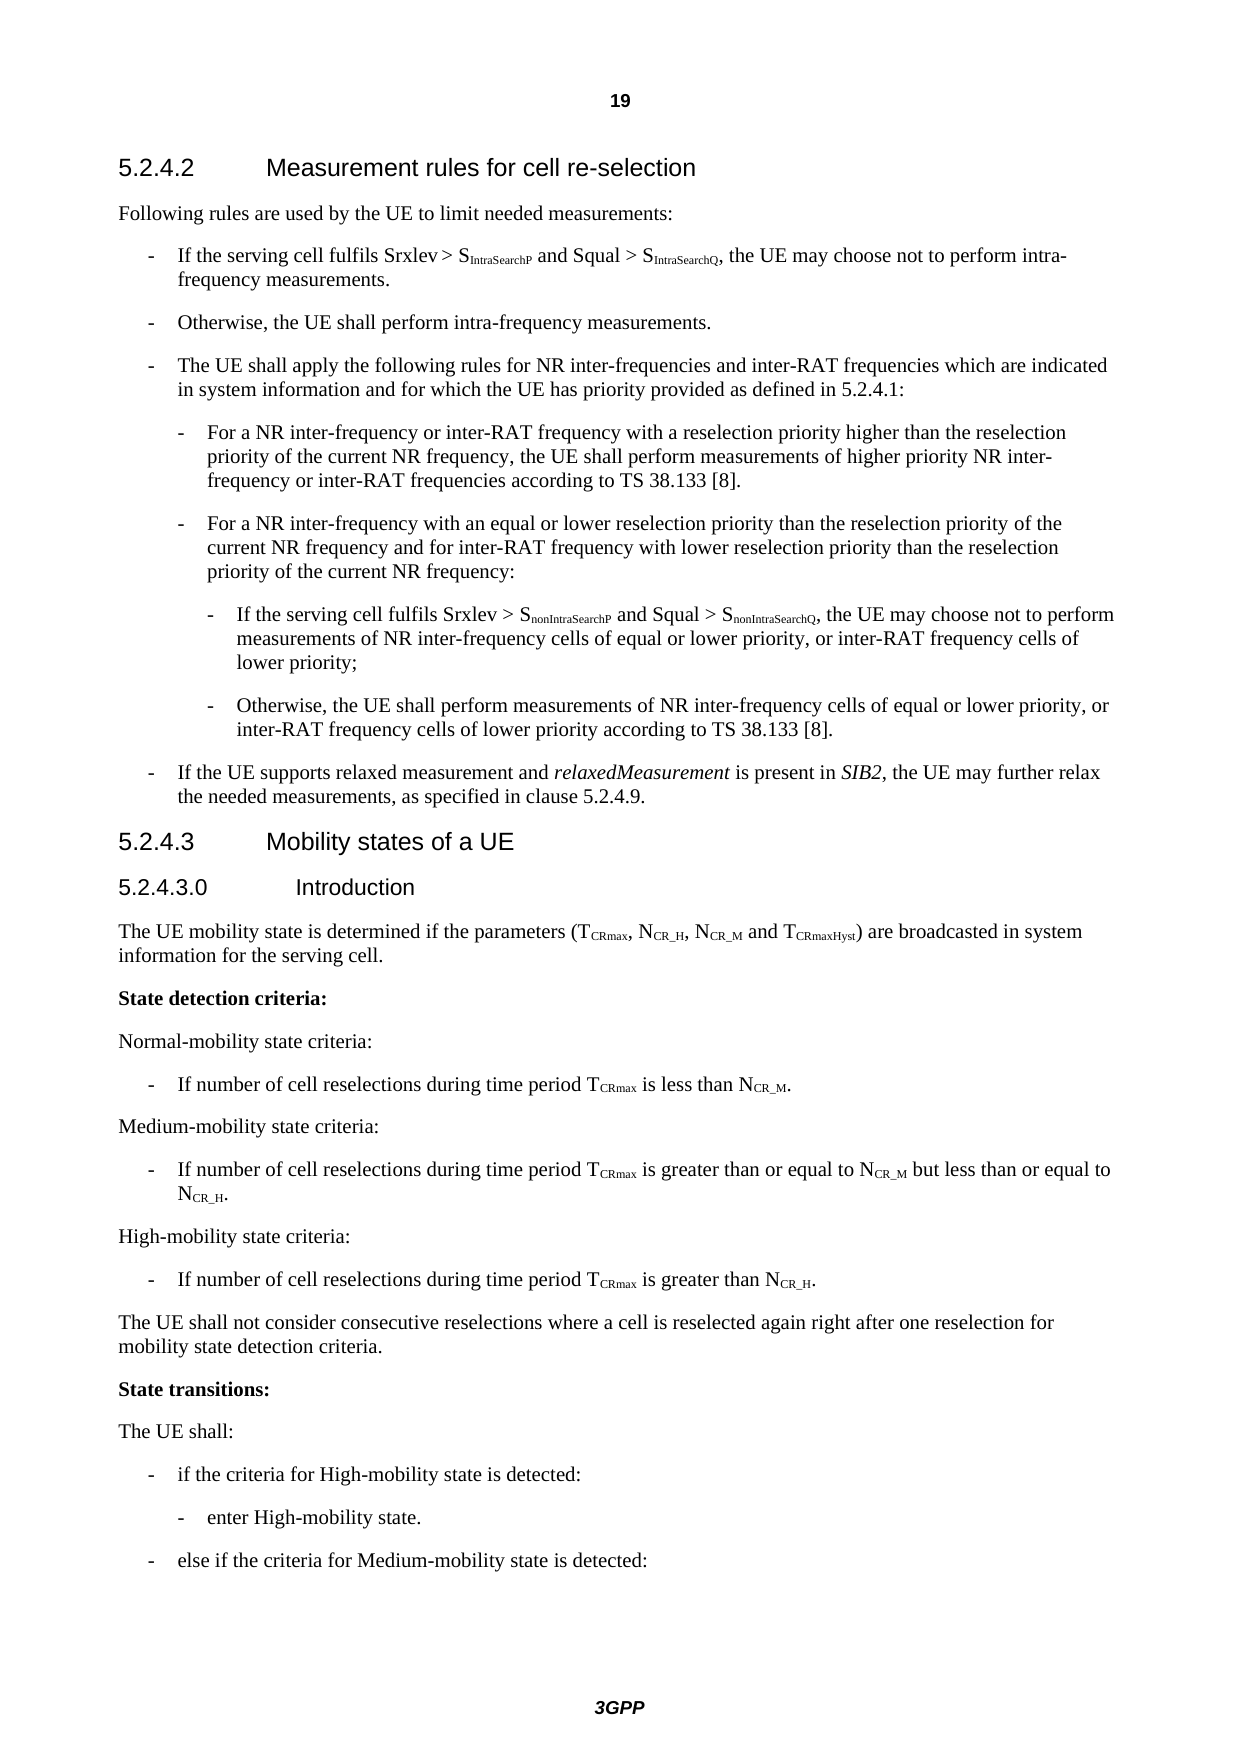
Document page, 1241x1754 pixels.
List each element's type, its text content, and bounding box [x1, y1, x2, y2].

text Following rules are used by the UE to limit needed measurements: [118, 201, 1122, 224]
text 5.2.4.3.0 Introduction [118, 874, 1122, 900]
text High-mobility state criteria: [118, 1224, 1122, 1248]
text - If number of cell reselections during time period TCRmax is greater than or equal to NCR_M but less than or equal to NCR_H. [148, 1157, 1122, 1205]
text - For a NR inter-frequency with an equal or lower reselection priority than the reselection priority of the current NR frequency and for inter-RAT frequency with lower reselection priority than the reselection priority of the current NR frequency: [177, 511, 1122, 583]
text Medium-mobility state criteria: [118, 1114, 1122, 1138]
text Normal-mobility state criteria: [118, 1029, 1122, 1053]
text - else if the criteria for Medium-mobility state is detected: [148, 1548, 1122, 1572]
text - If number of cell reselections during time period TCRmax is less than NCR_M. [148, 1072, 1122, 1096]
text 5.2.4.2 Measurement rules for cell re-selection [118, 153, 1122, 182]
text - If number of cell reselections during time period TCRmax is greater than NCR_H. [148, 1267, 1122, 1291]
text - If the serving cell fulfils Srxlev > SIntraSearchP and Squal > SIntraSearchQ, the UE may choose not to perform intra-frequency measurements. [148, 243, 1122, 291]
text The UE shall: [118, 1419, 1122, 1443]
text - enter High-mobility state. [177, 1505, 1122, 1529]
text - Otherwise, the UE shall perform measurements of NR inter-frequency cells of equal or lower priority, or inter-RAT frequency cells of lower priority according to TS 38.133 [8]. [207, 693, 1122, 741]
text - The UE shall apply the following rules for NR inter-frequencies and inter-RAT frequencies which are indicated in system information and for which the UE has priority provided as defined in 5.2.4.1: [148, 353, 1122, 401]
text - If the serving cell fulfils Srxlev > SnonIntraSearchP and Squal > SnonIntraSearchQ, the UE may choose not to perform measurements of NR inter-frequency cells of equal or lower priority, or inter-RAT frequency cells of lower priority; [207, 602, 1122, 674]
text - if the criteria for High-mobility state is detected: [148, 1462, 1122, 1486]
text State transitions: [118, 1377, 1122, 1401]
text - For a NR inter-frequency or inter-RAT frequency with a reselection priority higher than the reselection priority of the current NR frequency, the UE shall perform measurements of higher priority NR inter-frequency or inter-RAT frequencies according to TS 38.133 [8]. [177, 420, 1122, 492]
text State detection criteria: [118, 986, 1122, 1010]
text The UE shall not consider consecutive reselections where a cell is reselected again right after one reselection for mobility state detection criteria. [118, 1310, 1122, 1358]
text - If the UE supports relaxed measurement and relaxedMeasurement is present in SIB2, the UE may further relax the needed measurements, as specified in clause 5.2.4.9. [148, 759, 1122, 808]
text 5.2.4.3 Mobility states of a UE [118, 826, 1122, 855]
text - Otherwise, the UE shall perform intra-frequency measurements. [148, 310, 1122, 334]
text The UE mobility state is determined if the parameters (TCRmax, NCR_H, NCR_M and TCRmaxHyst) are broadcasted in system information for the serving cell. [118, 919, 1122, 967]
